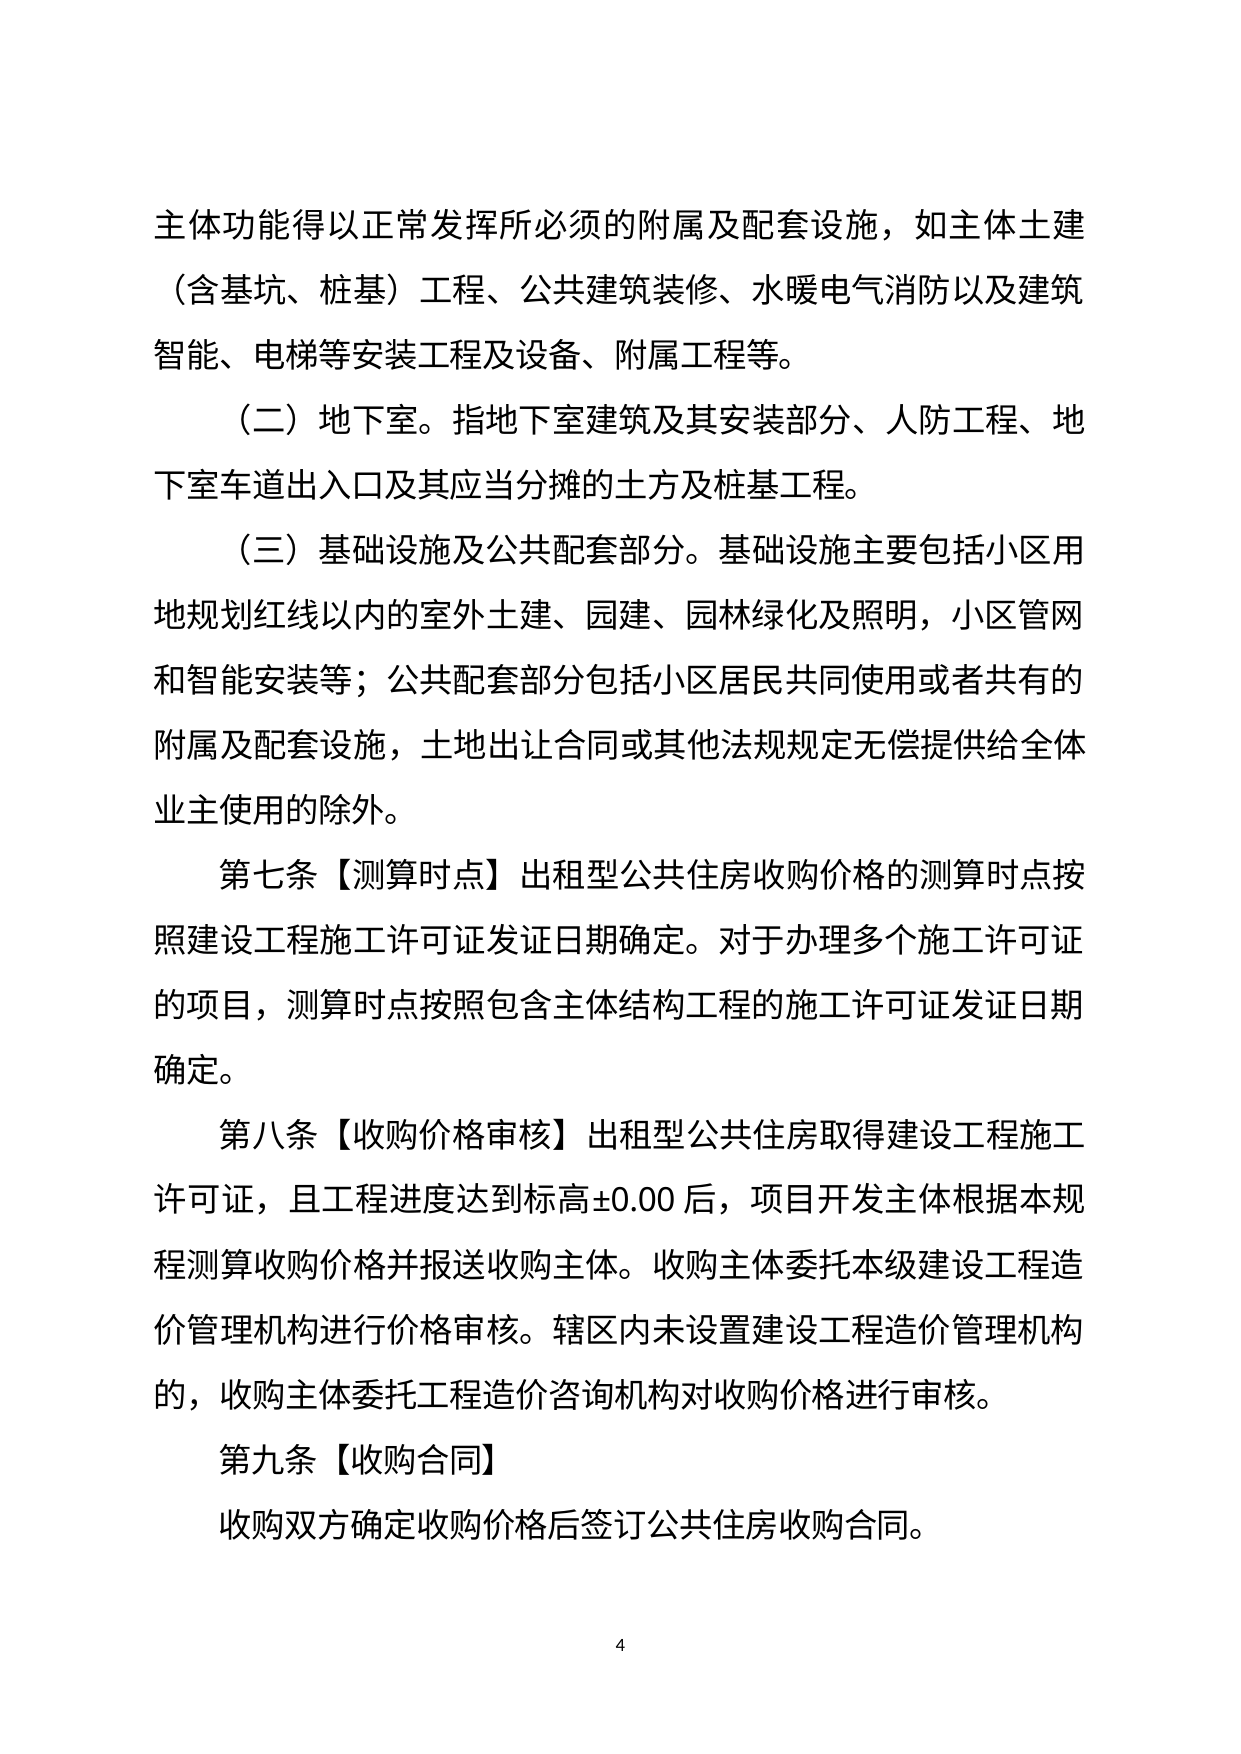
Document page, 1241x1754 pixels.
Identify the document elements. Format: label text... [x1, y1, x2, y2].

text （二）地下室。指地下室建筑及其安装部分、人防工程、地下室车道出入口及其应当分摊的土方及桩基工程。 [153, 385, 1087, 515]
text 收购双方确定收购价格后签订公共住房收购合同。 [153, 1490, 1087, 1555]
text 第八条【收购价格审核】出租型公共住房取得建设工程施工许可证，且工程进度达到标高±0.00后，项目开发主体根据本规程测算收购价格并报送收购主体。收购主体委托本级建设工程造价管理机构进行价格审核。辖区内未设置建设工程造价管理机构的，收购主体委托工程造价咨询机构对收购价格进行审核。 [153, 1100, 1087, 1425]
text 第九条【收购合同】 [153, 1425, 1087, 1490]
text （三）基础设施及公共配套部分。基础设施主要包括小区用地规划红线以内的室外土建、园建、园林绿化及照明，小区管网和智能安装等；公共配套部分包括小区居民共同使用或者共有的附属及配套设施，土地出让合同或其他法规规定无偿提供给全体业主使用的除外。 [153, 515, 1087, 840]
text 第七条【测算时点】出租型公共住房收购价格的测算时点按照建设工程施工许可证发证日期确定。对于办理多个施工许可证的项目，测算时点按照包含主体结构工程的施工许可证发证日期确定。 [153, 840, 1087, 1100]
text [153, 190, 1087, 385]
